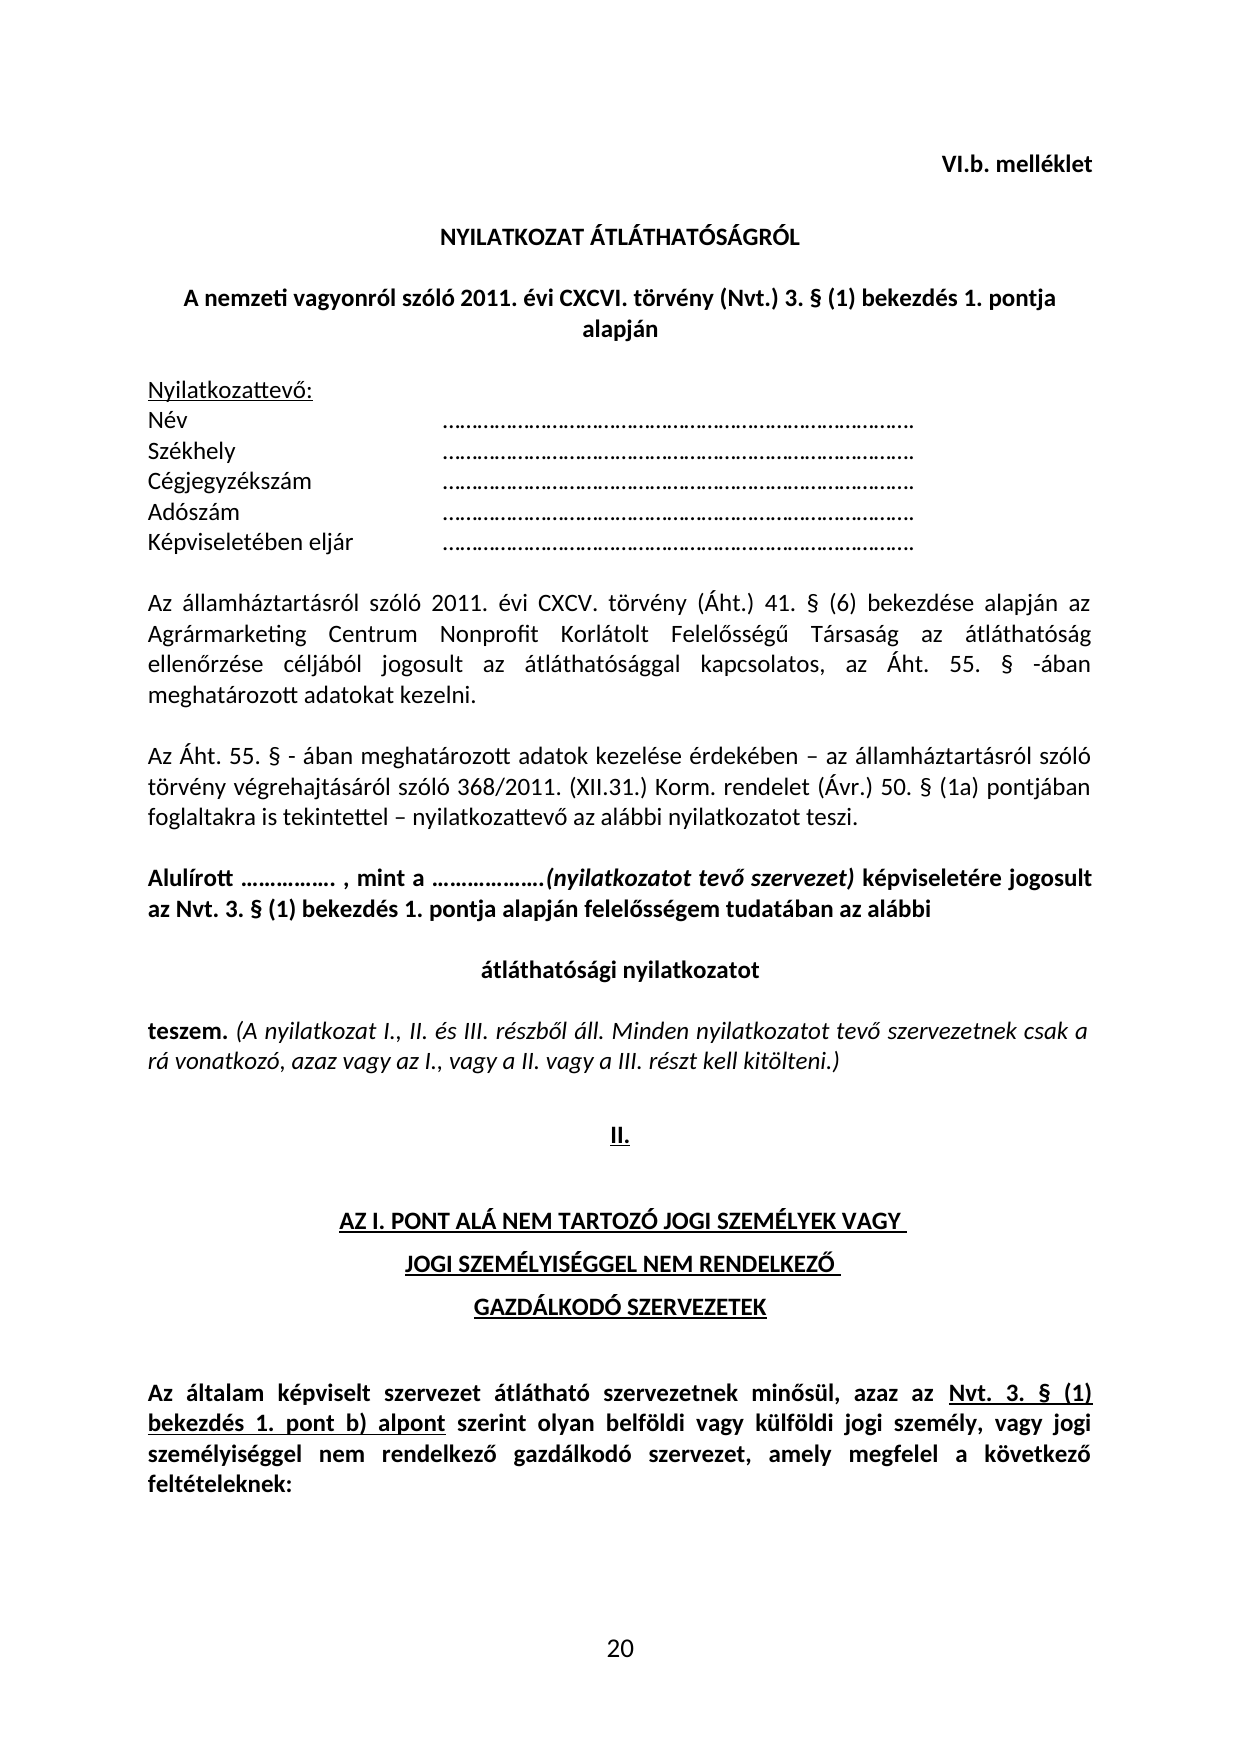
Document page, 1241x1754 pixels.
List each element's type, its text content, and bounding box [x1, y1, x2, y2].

text Képviseletében eljár ………………………………………………………………………. [148, 526, 1092, 557]
text Az Áht. 55. § - ában meghatározott adatok kezelése érdekében – az államháztartásról szóló törvény végrehajtásáról szóló 368/2011. (XII.31.) Korm. rendelet (Ávr.) 50. § (1a) pontjában foglaltakra is tekintettel – nyilatkozattevő az alábbi nyilatkozatot teszi. [148, 740, 1092, 832]
text Adószám ………………………………………………………………………. [148, 496, 1092, 526]
text Nyilatkozattevő: [148, 374, 1092, 404]
text Név ………………………………………………………………………. [148, 404, 1092, 435]
text Az általam képviselt szervezet átlátható szervezetnek minősül, azaz az Nvt. 3. § (1) bekezdés 1. pont b) alpont szerint olyan belföldi vagy külföldi jogi személy, vagy jogi személyiséggel nem rendelkező gazdálkodó szervezet, amely megfelel a következő feltételeknek: [148, 1377, 1092, 1499]
text GAZDÁLKODÓ SZERVEZETEK [148, 1291, 1092, 1321]
text NYILATKOZAT ÁTLÁTHATÓSÁGRÓL [148, 221, 1092, 252]
text teszem. (A nyilatkozat I., II. és III. részből áll. Minden nyilatkozatot tevő szervezetnek csak a rá vonatkozó, azaz vagy az I., vagy a II. vagy a III. részt kell kitölteni.) [148, 1015, 1092, 1076]
text Alulírott ……………. , mint a ……………….(nyilatkozatot tevő szervezet) képviseletére jogosult az Nvt. 3. § (1) bekezdés 1. pontja alapján felelősségem tudatában az alábbi [148, 862, 1092, 923]
text Az államháztartásról szóló 2011. évi CXCV. törvény (Áht.) 41. § (6) bekezdése alapján az Agrármarketing Centrum Nonprofit Korlátolt Felelősségű Társaság az átláthatóság ellenőrzése céljából jogosult az átláthatósággal kapcsolatos, az Áht. 55. § -ában meghatározott adatokat kezelni. [148, 587, 1092, 709]
text A nemzeti vagyonról szóló 2011. évi CXCVI. törvény (Nvt.) 3. § (1) bekezdés 1. pontja alapján [148, 282, 1093, 343]
text II. [148, 1119, 1092, 1149]
text Székhely ………………………………………………………………………. [148, 435, 1092, 465]
text átláthatósági nyilatkozatot [148, 954, 1092, 984]
text AZ I. PONT ALÁ NEM TARTOZÓ JOGI SZEMÉLYEK VAGY [148, 1205, 1092, 1235]
text JOGI SZEMÉLYISÉGGEL NEM RENDELKEZŐ [148, 1248, 1092, 1278]
text Cégjegyzékszám ………………………………………………………………………. [148, 465, 1092, 496]
text VI.b. melléklet [148, 148, 1092, 178]
